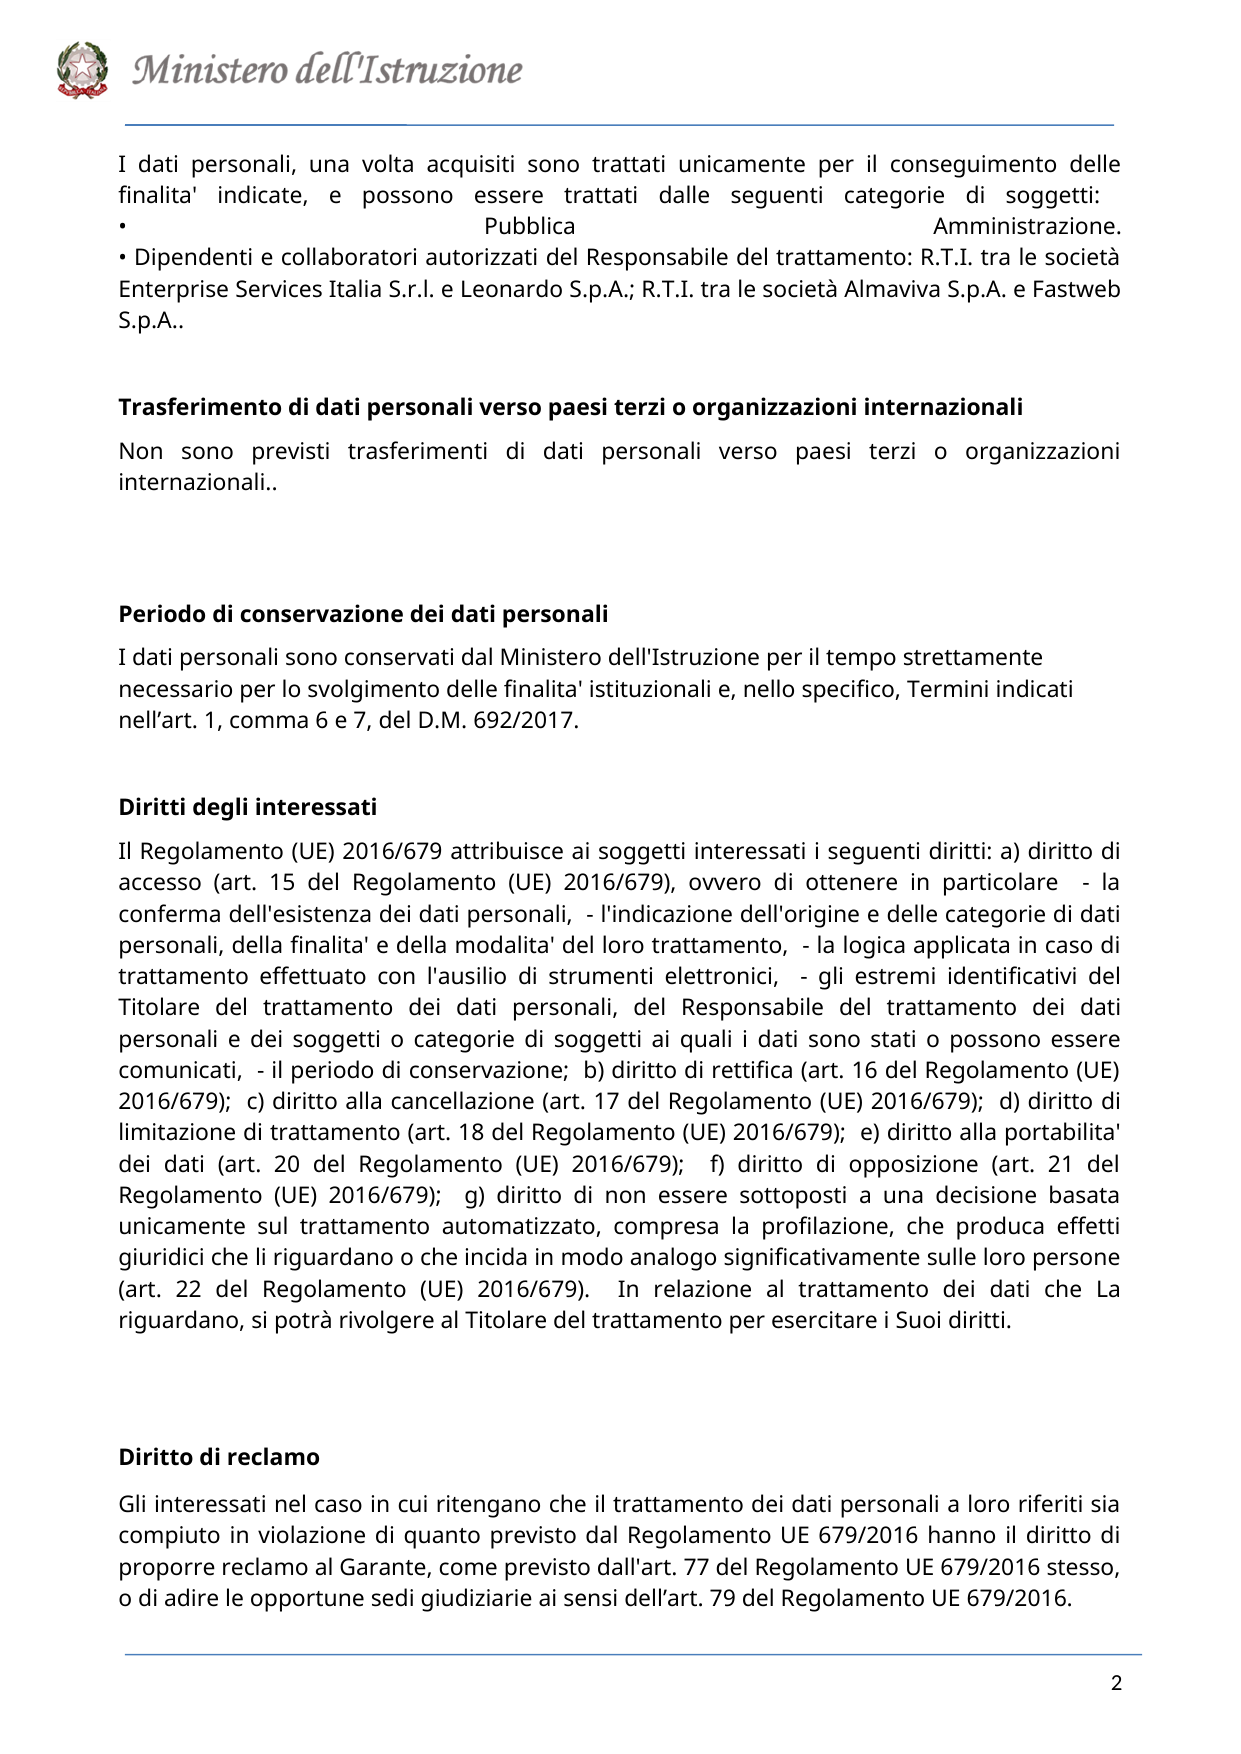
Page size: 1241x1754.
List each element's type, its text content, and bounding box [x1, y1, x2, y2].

text Il Regolamento (UE) 2016/679 attribuisce ai soggetti interessati i seguenti diritti: a) diritto di accesso (art. 15 del Regolamento (UE) 2016/679), ovvero di ottenere in particolare - la conferma dell'esistenza dei dati personali, - l'indicazione dell'origine e delle categorie di dati personali, della finalita' e della modalita' del loro trattamento, - la logica applicata in caso di trattamento effettuato con l'ausilio di strumenti elettronici, - gli estremi identificativi del Titolare del trattamento dei dati personali, del Responsabile del trattamento dei dati personali e dei soggetti o categorie di soggetti ai quali i dati sono stati o possono essere comunicati, - il periodo di conservazione; b) diritto di rettifica (art. 16 del Regolamento (UE) 2016/679); c) diritto alla cancellazione (art. 17 del Regolamento (UE) 2016/679); d) diritto di limitazione di trattamento (art. 18 del Regolamento (UE) 2016/679); e) diritto alla portabilita' dei dati (art. 20 del Regolamento (UE) 2016/679); f) diritto di opposizione (art. 21 del Regolamento (UE) 2016/679); g) diritto di non essere sottoposti a una decisione basata unicamente sul trattamento automatizzato, compresa la profilazione, che produca effetti giuridici che li riguardano o che incida in modo analogo significativamente sulle loro persone (art. 22 del Regolamento (UE) 2016/679). In relazione al trattamento dei dati che La riguardano, si potrà rivolgere al Titolare del trattamento per esercitare i Suoi diritti. [118, 835, 1122, 1335]
text Diritto di reclamo [118, 1441, 1122, 1473]
text Non sono previsti trasferimenti di dati personali verso paesi terzi o organizzazioni internazionali.. [118, 435, 1122, 498]
text Diritti degli interessati [118, 791, 1122, 823]
text Trasferimento di dati personali verso paesi terzi o organizzazioni internazionali [118, 391, 1122, 423]
text I dati personali, una volta acquisiti sono trattati unicamente per il conseguimento delle finalita' indicate, e possono essere trattati dalle seguenti categorie di soggetti: • Pubblica Amministrazione. • Dipendenti e collaboratori autorizzati del Responsabile del trattamento: R.T.I. tra le società Enterprise Services Italia S.r.l. e Leonardo S.p.A.; R.T.I. tra le società Almaviva S.p.A. e Fastweb S.p.A.. [118, 148, 1122, 335]
text Gli interessati nel caso in cui ritengano che il trattamento dei dati personali a loro riferiti sia compiuto in violazione di quanto previsto dal Regolamento UE 679/2016 hanno il diritto di proporre reclamo al Garante, come previsto dall'art. 77 del Regolamento UE 679/2016 stesso, o di adire le opportune sedi giudiziarie ai sensi dell’art. 79 del Regolamento UE 679/2016. [118, 1488, 1122, 1613]
text I dati personali sono conservati dal Ministero dell'Istruzione per il tempo strettamente necessario per lo svolgimento delle finalita' istituzionali e, nello specifico, Termini indicati nell’art. 1, comma 6 e 7, del D.M. 692/2017. [118, 641, 1122, 735]
picture [55, 28, 527, 107]
text Periodo di conservazione dei dati personali [118, 598, 1122, 629]
